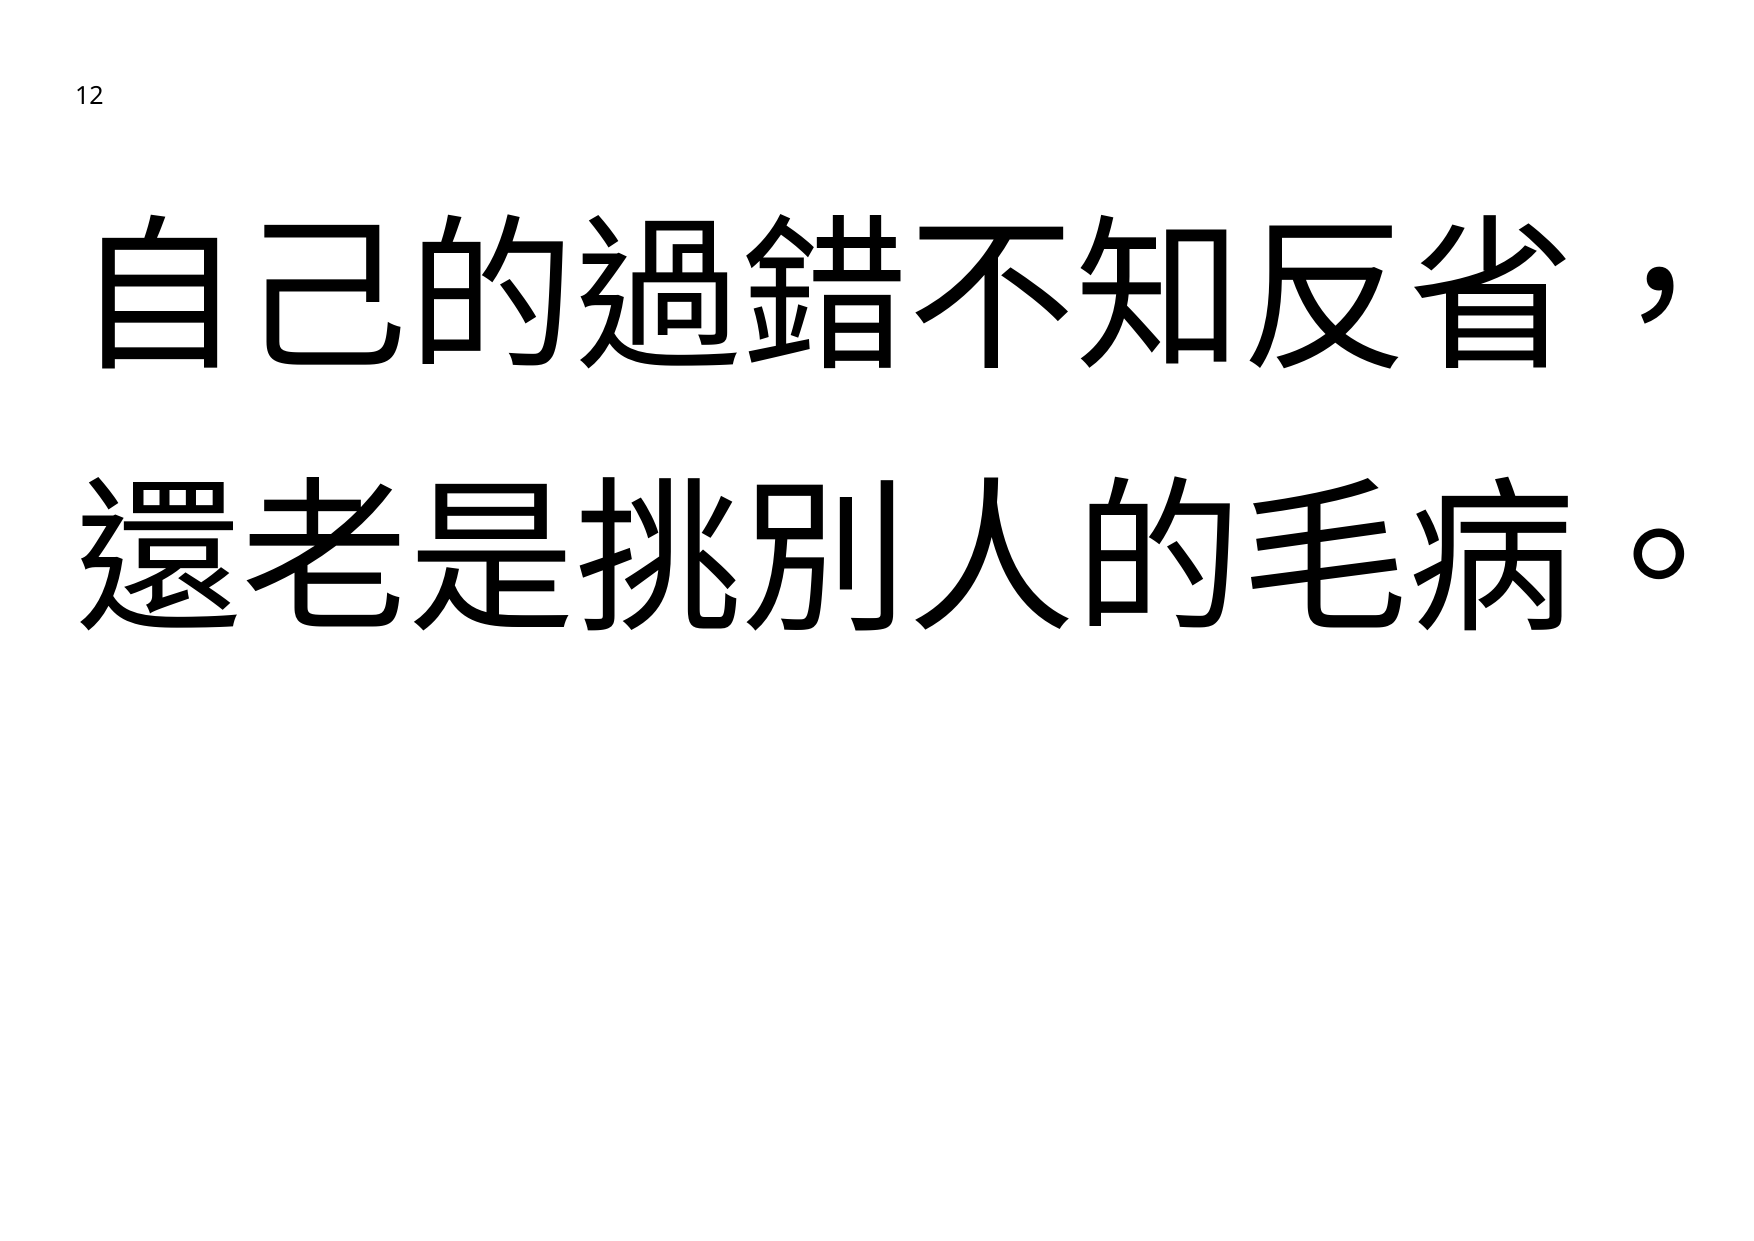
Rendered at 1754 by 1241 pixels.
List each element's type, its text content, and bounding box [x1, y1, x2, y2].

text 自己的過錯不知反省，還老是挑別人的毛病。 [75, 151, 1679, 676]
text 12 [75, 76, 1679, 114]
